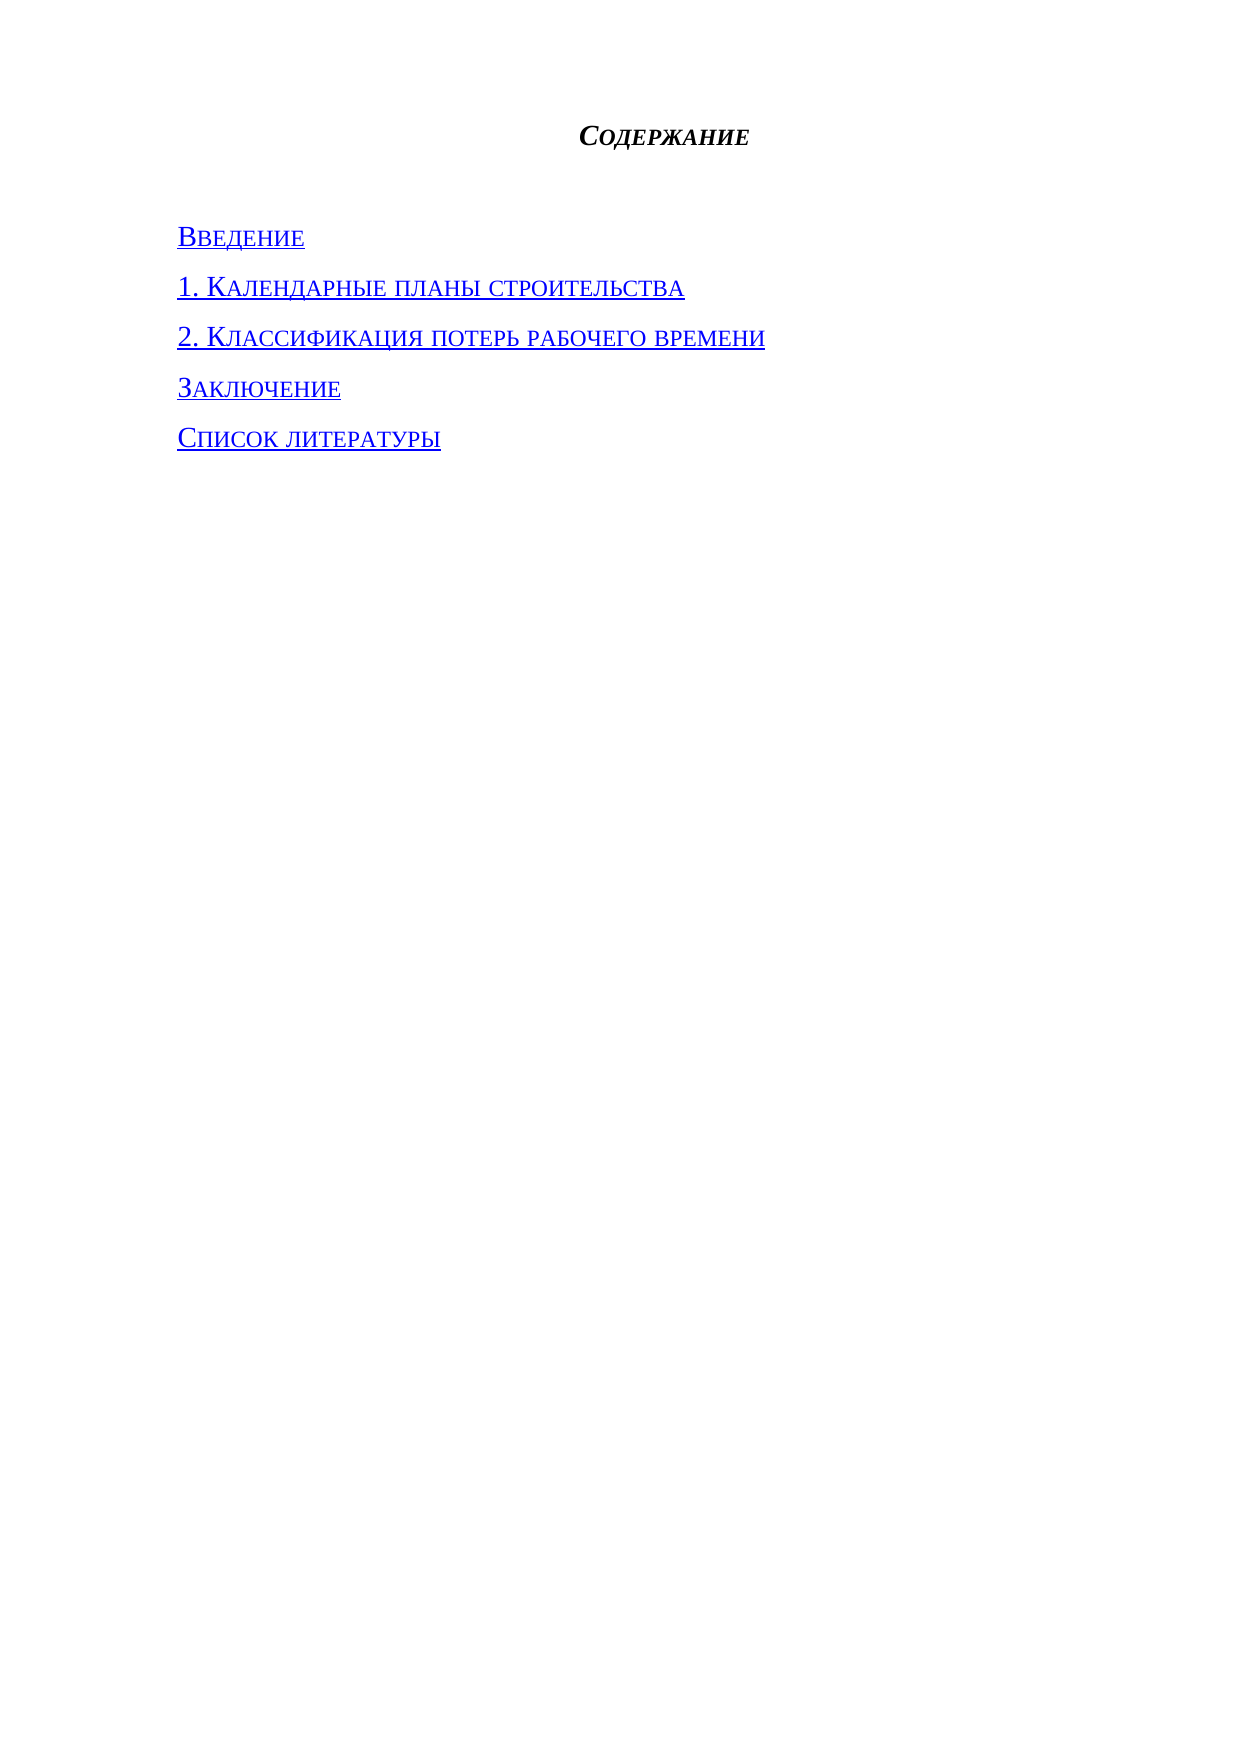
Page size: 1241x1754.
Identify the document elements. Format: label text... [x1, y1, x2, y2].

text 1. Календарные планы строительства [177, 269, 1152, 303]
text Заключение [177, 370, 1152, 403]
text Список литературы [177, 420, 1152, 453]
text Содержание [177, 118, 1152, 152]
text Введение [177, 219, 1152, 252]
text 2. Классификация потерь рабочего времени [177, 319, 1152, 353]
